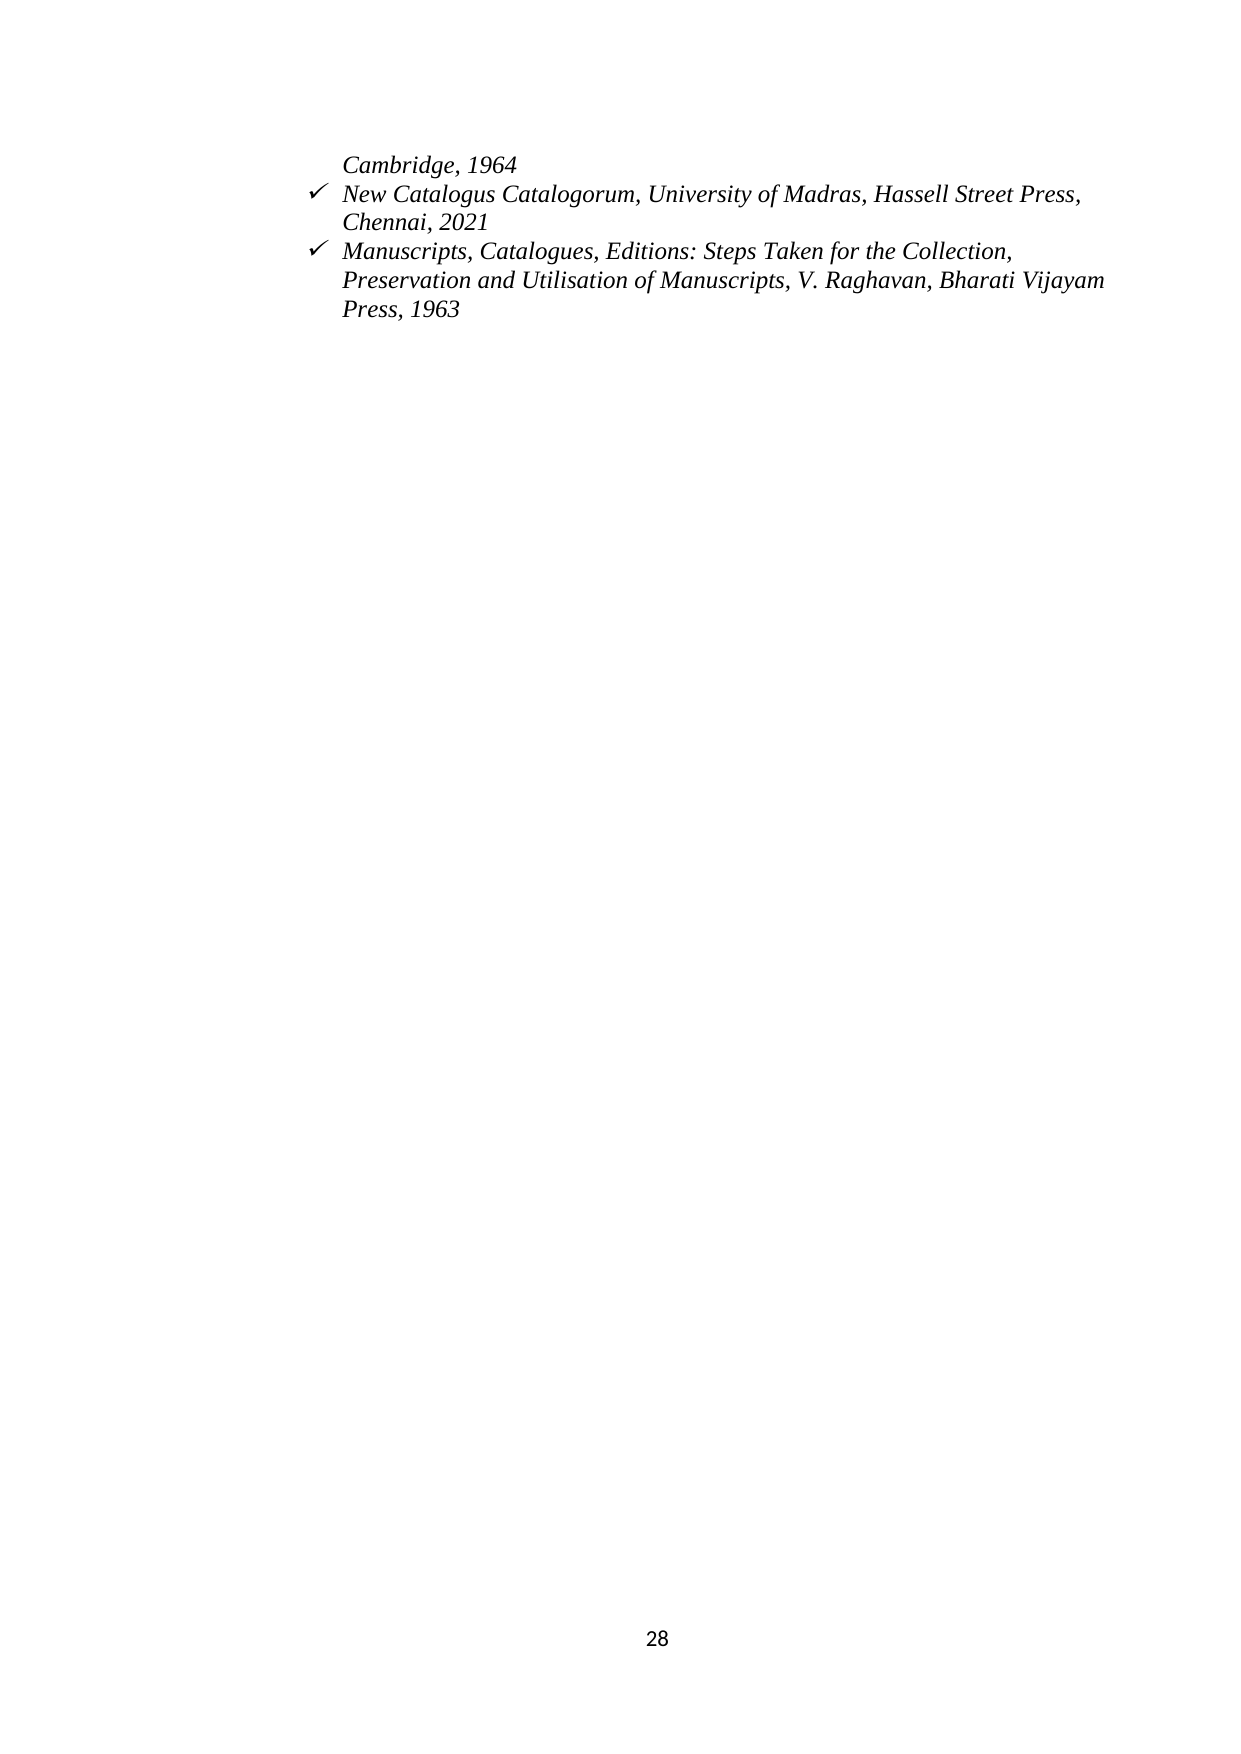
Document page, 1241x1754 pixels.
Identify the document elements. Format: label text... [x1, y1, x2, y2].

list Manuscripts, Catalogues, Editions: Steps Taken for the Collection, Preservation and Utilisation of Manuscripts, V. Raghavan, Bharati Vijayam Press, 1963 [304, 236, 1122, 322]
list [304, 150, 1122, 179]
list New Catalogus Catalogorum, University of Madras, Hassell Street Press, Chennai, 2021 [304, 179, 1122, 236]
